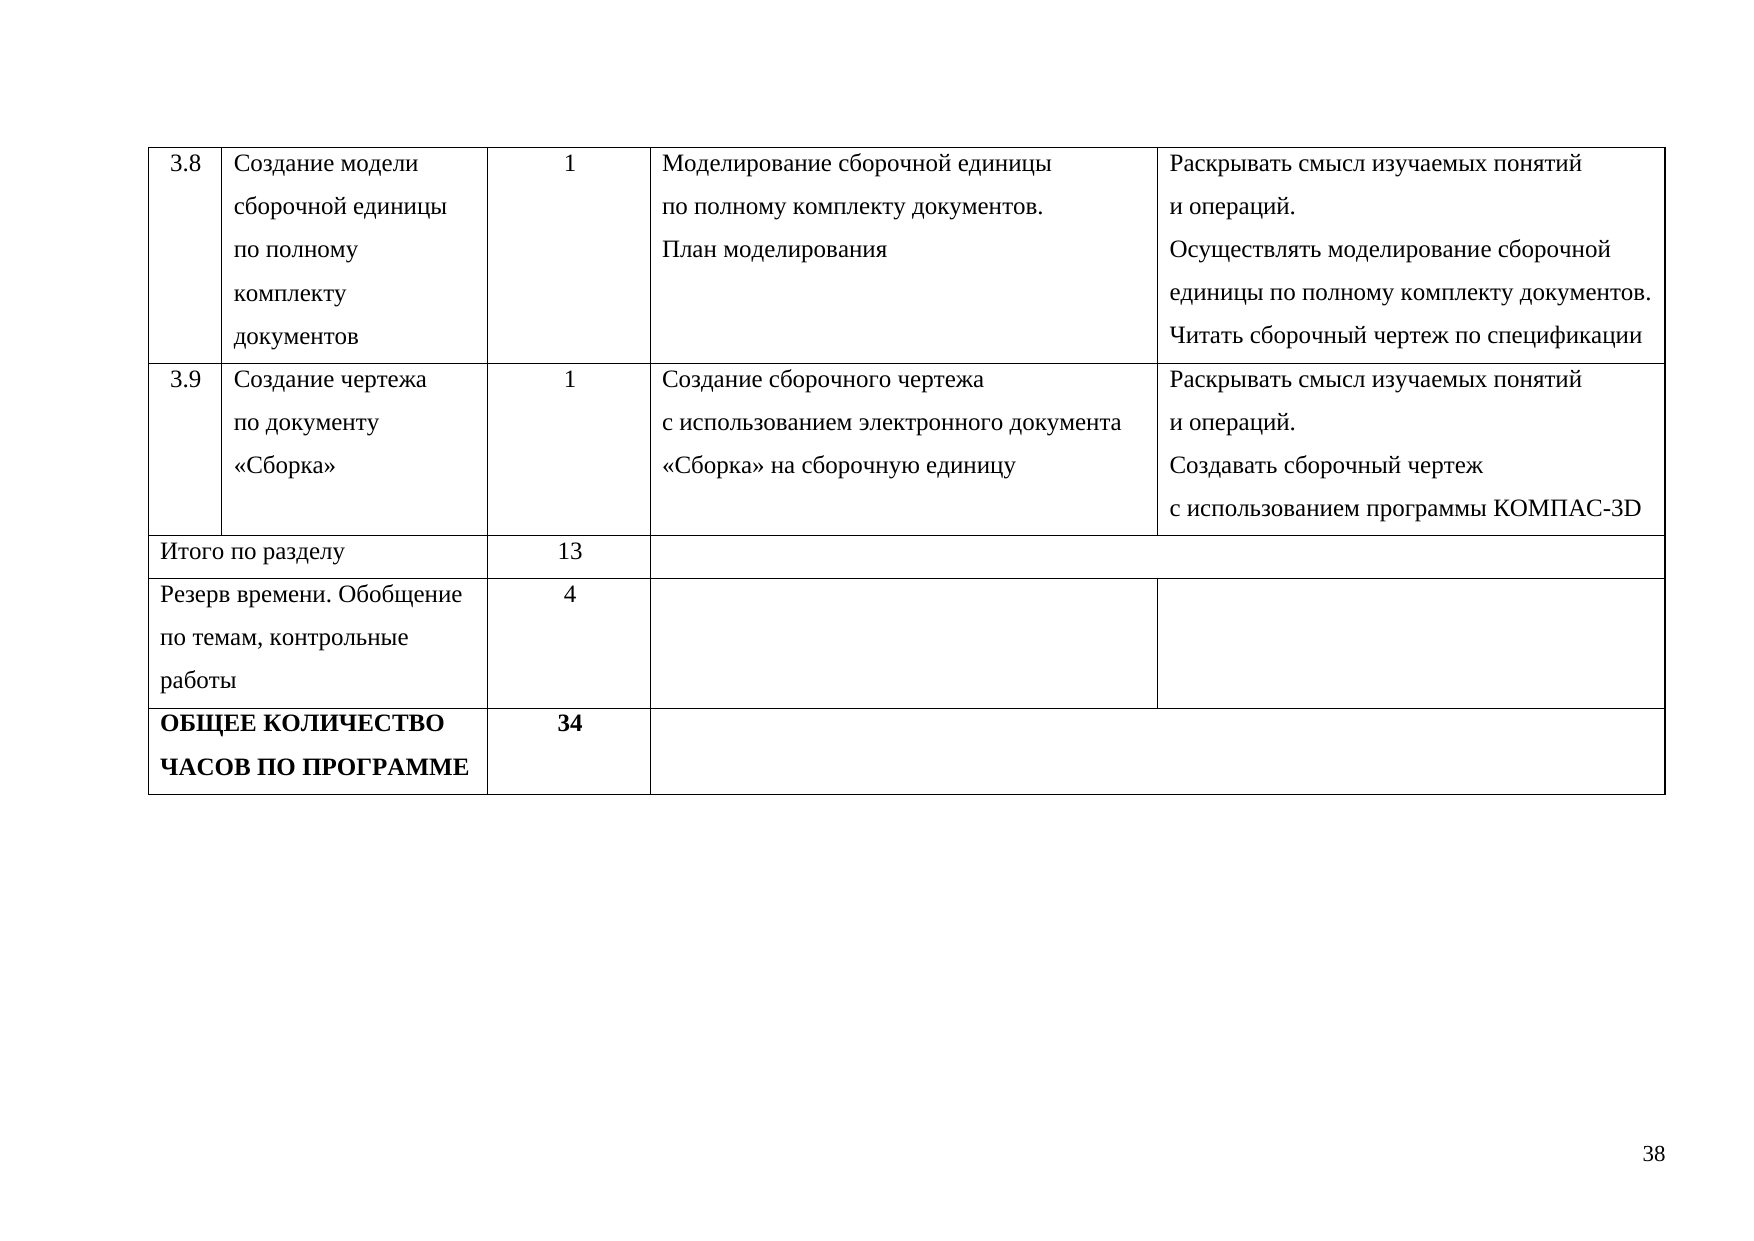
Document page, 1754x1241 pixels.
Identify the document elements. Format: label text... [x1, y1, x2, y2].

table_header Раскрывать смысл изучаемых понятий и операций. Осуществлять моделирование сборочной единицы по полному комплекту документов. Читать сборочный чертеж по спецификации [1158, 148, 1664, 363]
table_cell Резерв времени. Обобщение по темам, контрольные работы [149, 579, 487, 708]
table_cell [651, 536, 1664, 578]
table_header 3.8 [149, 148, 221, 363]
table_cell Создание сборочного чертежа с использованием электронного документа «Сборка» на сборочную единицу [651, 364, 1157, 535]
table_cell 4 [488, 579, 650, 708]
table_cell [651, 579, 1157, 708]
table_cell 1 [488, 364, 650, 535]
table_cell 34 [488, 709, 650, 794]
table_cell ОБЩЕЕ КОЛИЧЕСТВО ЧАСОВ ПО ПРОГРАММЕ [149, 709, 487, 794]
table_cell [1158, 579, 1664, 708]
table_cell 13 [488, 536, 650, 578]
table_cell [651, 709, 1664, 794]
table_cell Раскрывать смысл изучаемых понятий и операций. Создавать сборочный чертеж с использованием программы КОМПАС-3D [1158, 364, 1664, 535]
table_cell Создание чертежа по документу «Сборка» [222, 364, 487, 535]
table_cell 3.9 [149, 364, 221, 535]
table_header Создание модели сборочной единицы по полному комплекту документов [222, 148, 487, 363]
table_header 1 [488, 148, 650, 363]
table_header Моделирование сборочной единицы по полному комплекту документов. План моделирования [651, 148, 1157, 363]
table_cell Итого по разделу [149, 536, 487, 578]
